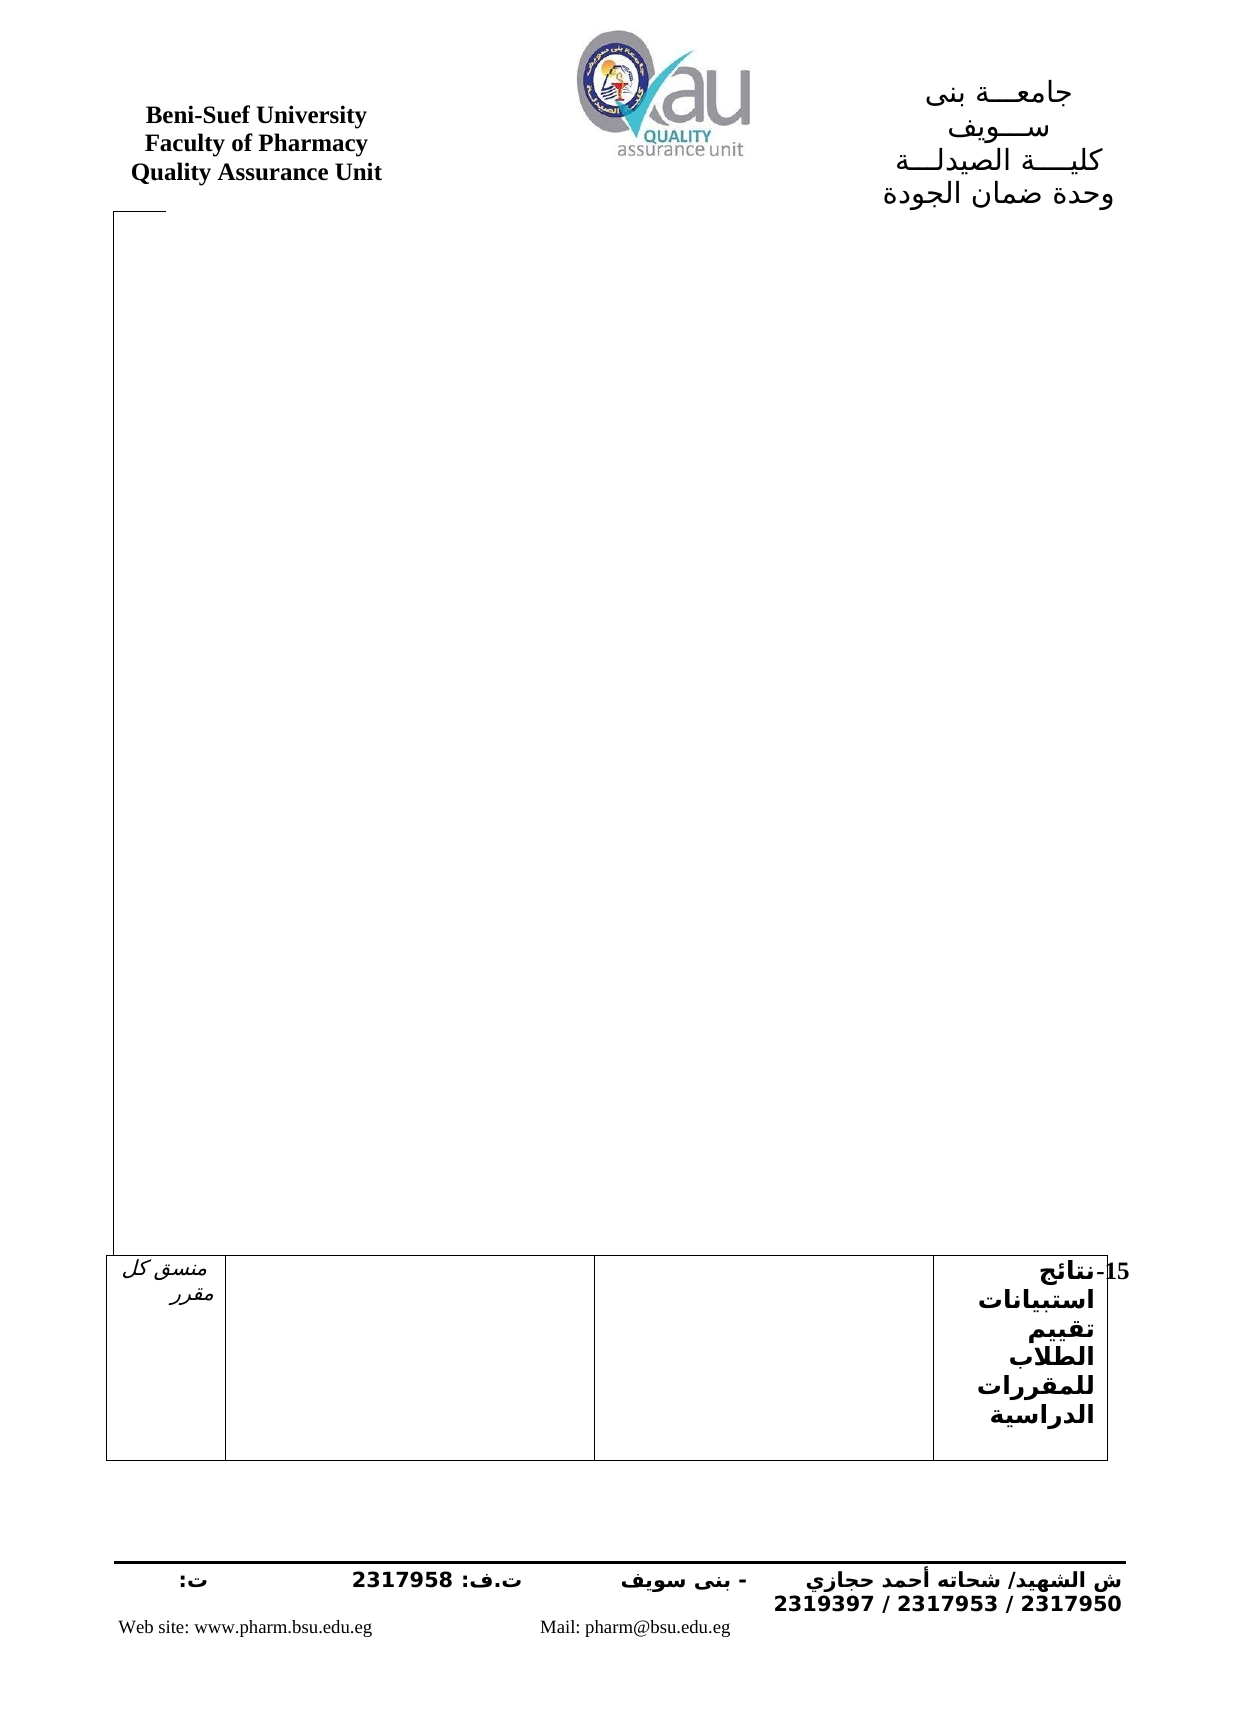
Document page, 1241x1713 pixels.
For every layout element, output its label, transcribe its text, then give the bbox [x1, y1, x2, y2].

table_cell منسق كل مقرر [107, 1256, 225, 1460]
table_cell نتائج استبيانات تقييم الطلاب للمقررات الدراسية [934, 1256, 1107, 1460]
table_cell [226, 1256, 594, 1460]
table_cell [595, 1256, 933, 1460]
picture [576, 23, 763, 171]
